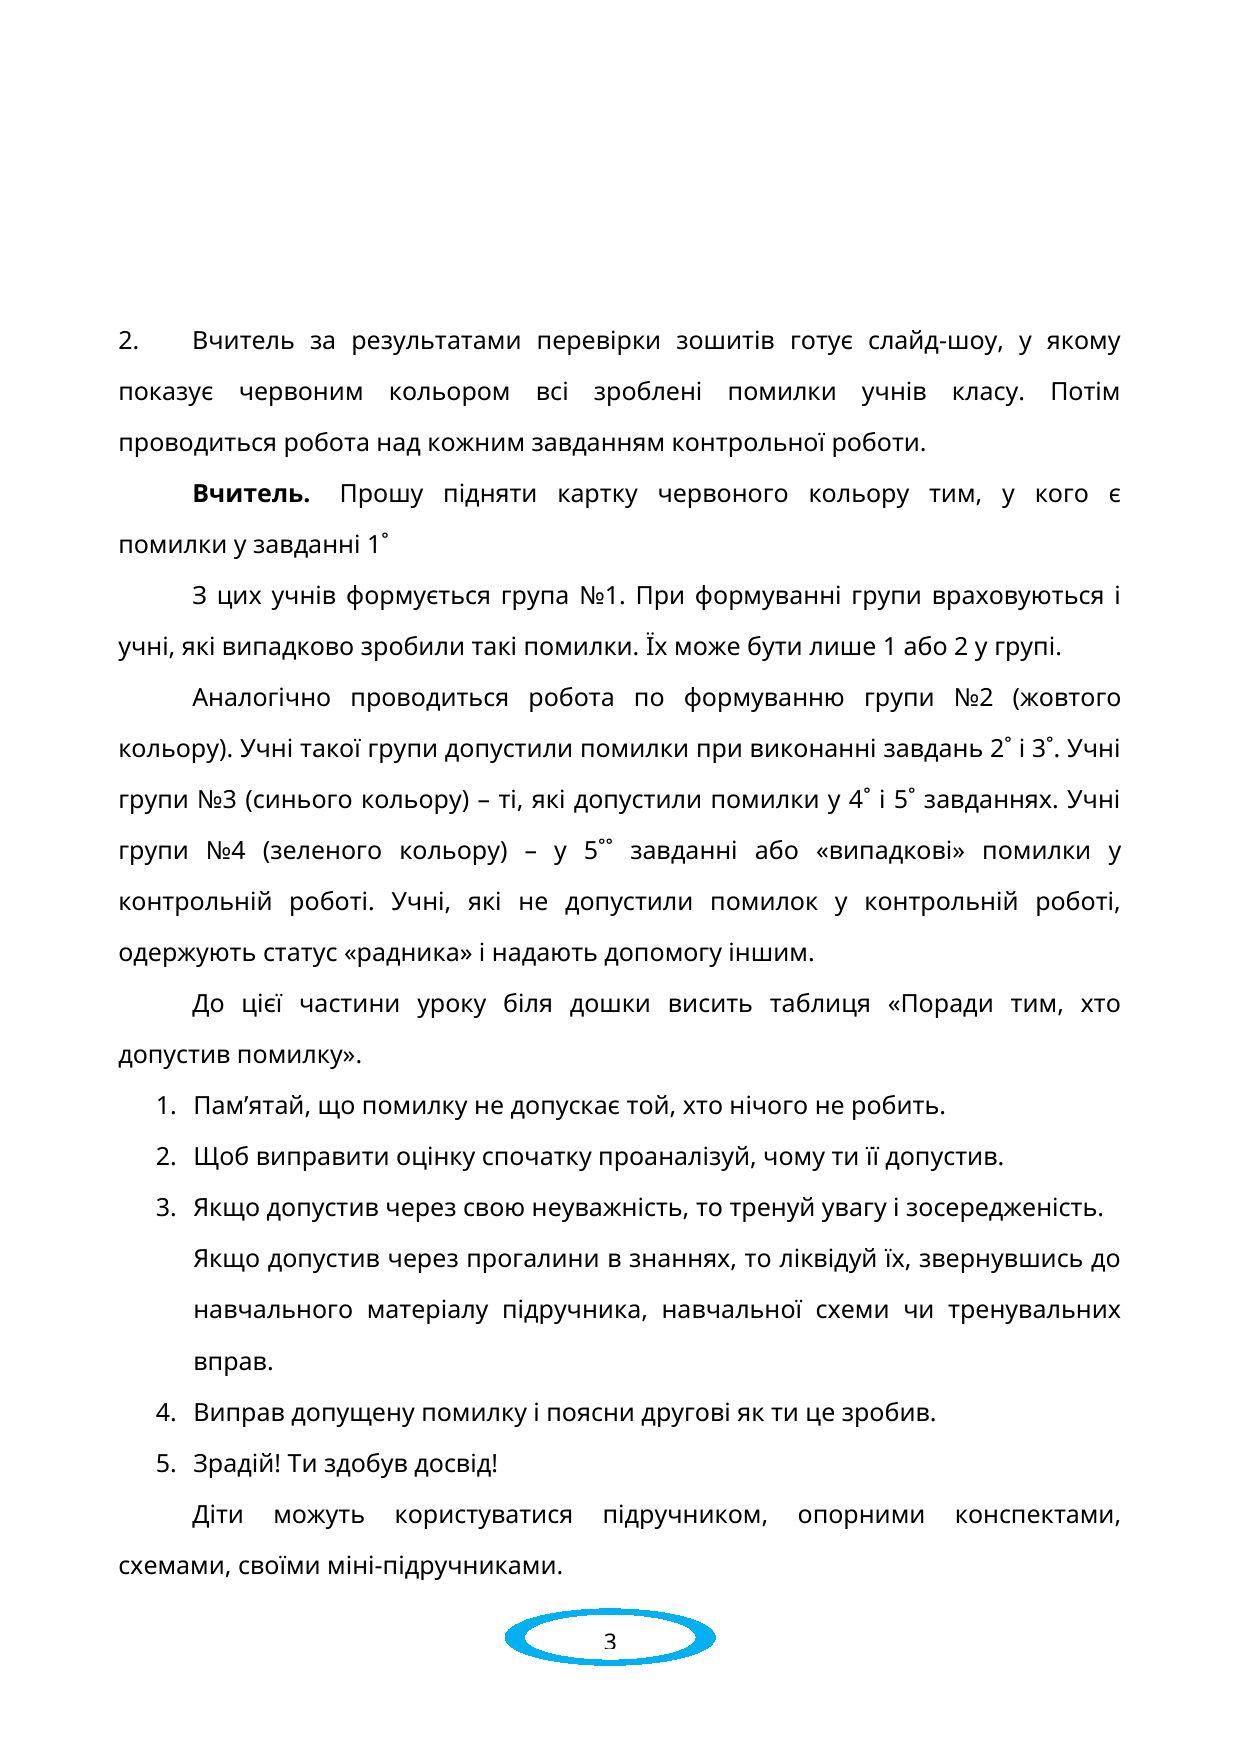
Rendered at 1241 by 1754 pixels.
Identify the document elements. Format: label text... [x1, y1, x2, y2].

list Пам’ятай, що помилку не допускає той, хто нічого не робить. [156, 1088, 1122, 1122]
text Аналогічно проводиться робота по формуванню групи №2 (жовтого кольору). Учні такої групи допустили помилки при виконанні завдань 2˚ і 3˚. Учні групи №3 (синього кольору) – ті, які допустили помилки у 4˚ і 5˚ завданнях. Учні групи №4 (зеленого кольору) – у 5˚˚ завданні або «випадкові» помилки у контрольній роботі. Учні, які не допустили помилок у контрольній роботі, одержують статус «радника» і надають допомогу іншим. [118, 679, 1122, 969]
text Якщо допустив через прогалини в знаннях, то ліквідуй їх, звернувшись до навчального матеріалу підручника, навчальної схеми чи тренувальних вправ. [193, 1241, 1122, 1377]
list Якщо допустив через свою неуважність, то тренуй увагу і зосередженість. [156, 1190, 1122, 1224]
text Діти можуть користуватися підручником, опорними конспектами, схемами, своїми міні-підручниками. [118, 1496, 1122, 1581]
text Вчитель. Прошу підняти картку червоного кольору тим, у кого є помилки у завданні 1˚ [118, 475, 1122, 561]
text До цієї частини уроку біля дошки висить таблиця «Поради тим, хто допустив помилку». [118, 986, 1122, 1071]
list Вчитель за результатами перевірки зошитів готує слайд-шоу, у якому показує червоним кольором всі зроблені помилки учнів класу. Потім проводиться робота над кожним завданням контрольної роботи. [118, 322, 1122, 458]
text З цих учнів формується група №1. При формуванні групи враховуються і учні, які випадково зробили такі помилки. Їх може бути лише 1 або 2 у групі. [118, 577, 1122, 663]
list Зрадій! Ти здобув досвід! [156, 1445, 1122, 1479]
list Виправ допущену помилку і поясни другові як ти це зробив. [156, 1394, 1122, 1428]
list Щоб виправити оцінку спочатку проаналізуй, чому ти її допустив. [156, 1139, 1122, 1173]
